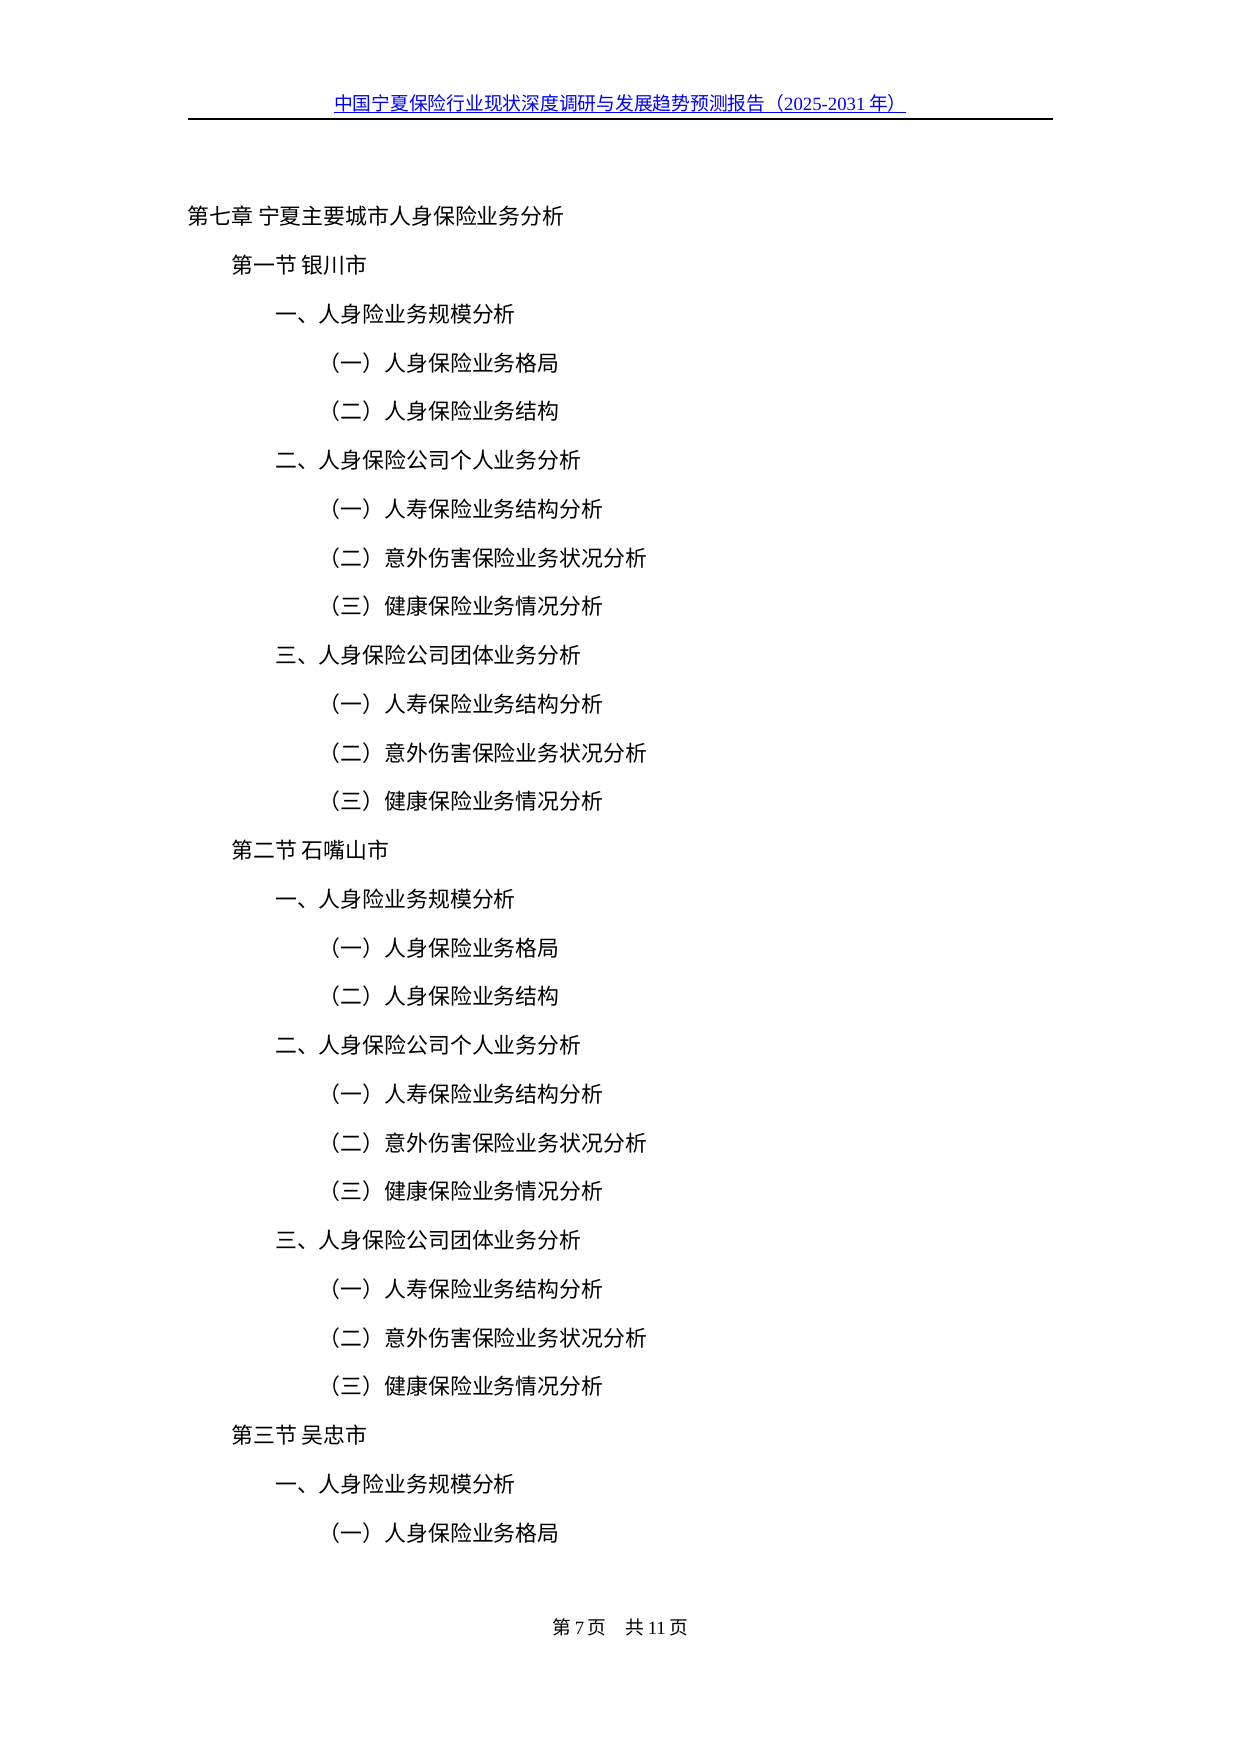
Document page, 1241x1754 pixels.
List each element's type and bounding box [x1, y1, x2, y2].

text [187, 150, 1053, 1548]
